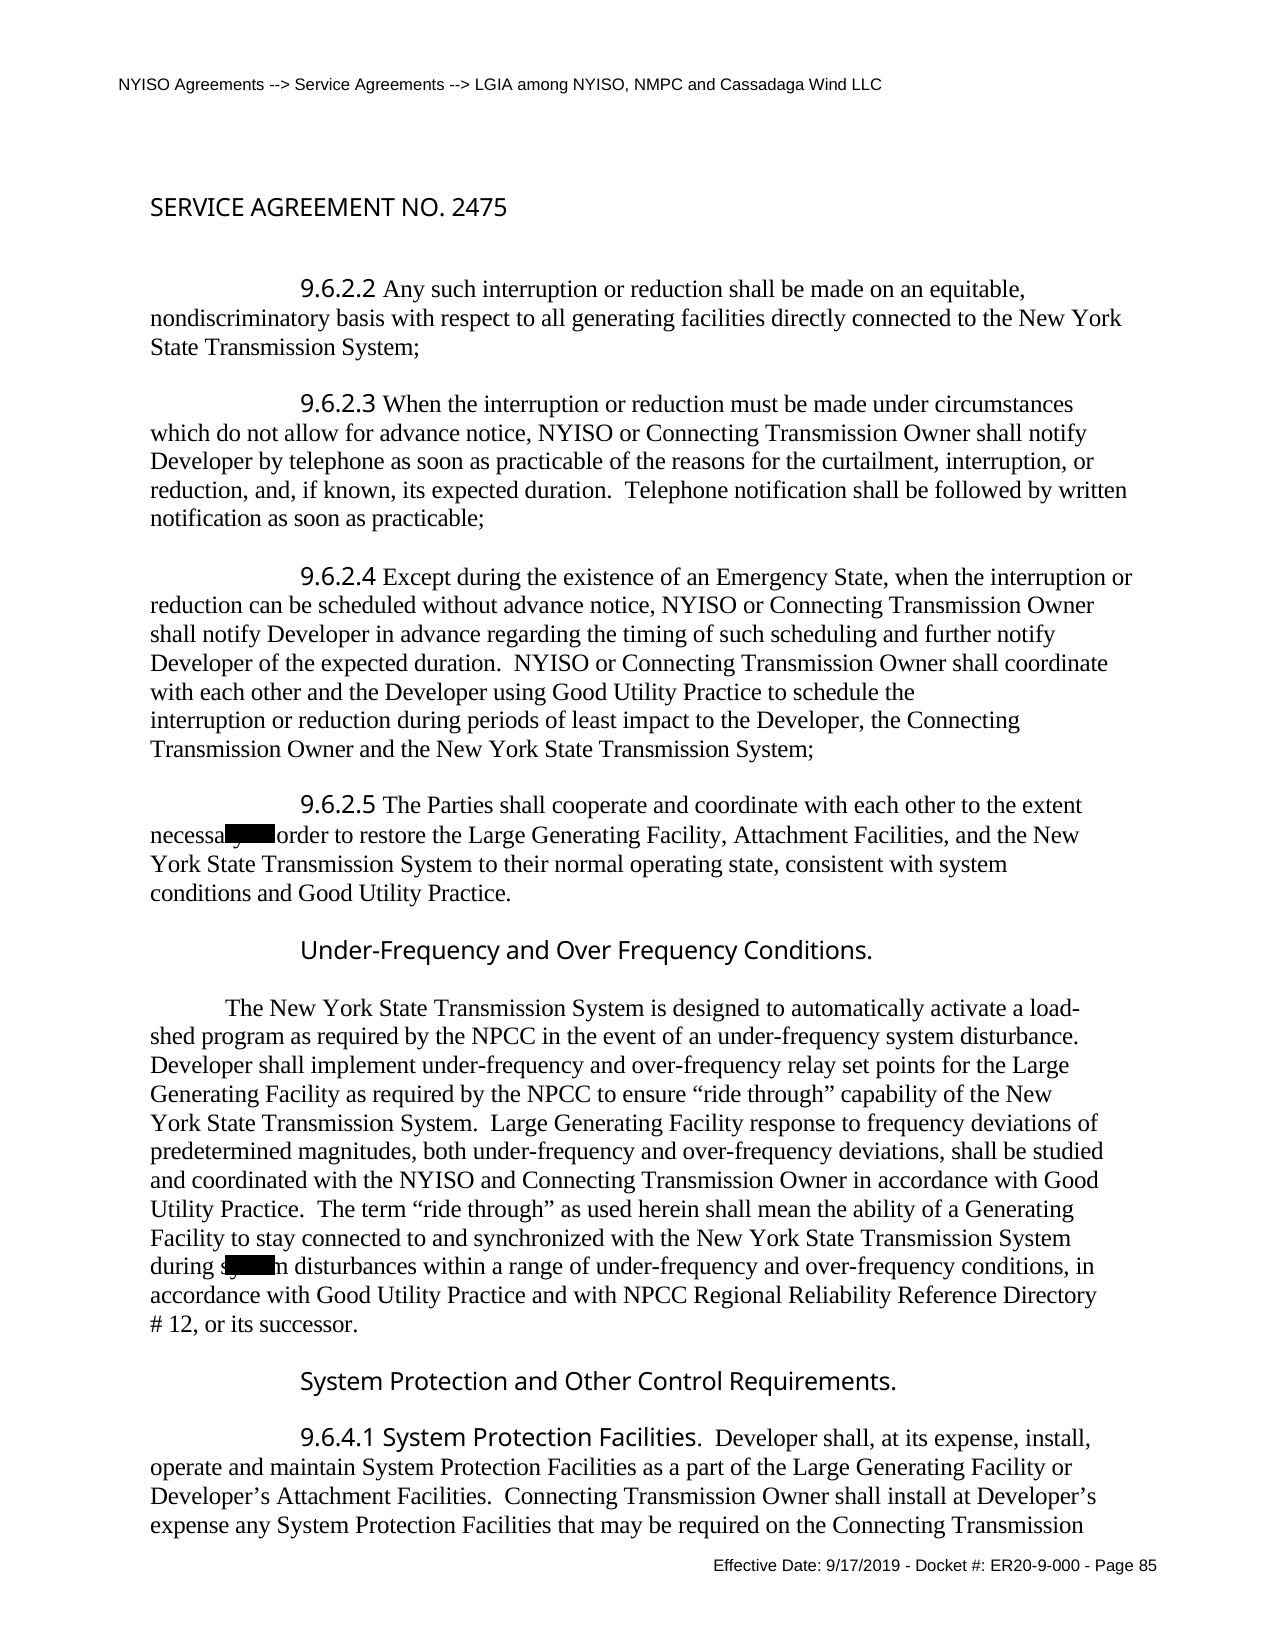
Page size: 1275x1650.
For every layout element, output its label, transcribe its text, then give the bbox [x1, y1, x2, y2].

text Under-Frequency and Over Frequency Conditions. [300, 937, 1275, 966]
text 9.6.2.2 Any such interruption or reduction shall be made on an equitable, nondiscriminatory basis with respect to all generating facilities directly connected to the New York State Transmission System; [150, 274, 1125, 362]
text 9.6.2.3 When the interruption or reduction must be made under circumstances [300, 389, 1275, 418]
text System Protection and Other Control Requirements. [300, 1368, 1275, 1396]
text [150, 1424, 1136, 1539]
text 9.6.2.5 The Parties shall cooperate and coordinate with each other to the extent necessary in order to restore the Large Generating Facility, Attachment Facilities, and the New York State Transmission System to their normal operating state, consistent with system conditions and Good Utility Practice. [150, 791, 1119, 907]
text which do not allow for advance notice, NYISO or Connecting Transmission Owner shall notify Developer by telephone as soon as practicable of the reasons for the curtailment, interruption, or reduction, and, if known, its expected duration. Telephone notification shall be followed by written notification as soon as practicable; [150, 419, 1134, 532]
text 9.6.2.4 Except during the existence of an Emergency State, when the interruption or reduction can be scheduled without advance notice, NYISO or Connecting Transmission Owner shall notify Developer in advance regarding the timing of such scheduling and further notify Developer of the expected duration. NYISO or Connecting Transmission Owner shall coordinate with each other and the Developer using Good Utility Practice to schedule the interruption or reduction during periods of least impact to the Developer, the Connecting Transmission Owner and the New York State Transmission System; [150, 562, 1133, 763]
text The New York State Transmission System is designed to automatically activate a load- shed program as required by the NPCC in the event of an under-frequency system disturbance. Developer shall implement under-frequency and over-frequency relay set points for the Large Generating Facility as required by the NPCC to ensure “ride through” capability of the New York State Transmission System. Large Generating Facility response to frequency deviations of predetermined magnitudes, both under-frequency and over-frequency deviations, shall be studied and coordinated with the NYISO and Connecting Transmission Owner in accordance with Good Utility Practice. The term “ride through” as used herein shall mean the ability of a Generating Facility to stay connected to and synchronized with the New York State Transmission System during system disturbances within a range of under-frequency and over-frequency conditions, in accordance with Good Utility Practice and with NPCC Regional Reliability Reference Directory # 12, or its successor. [150, 993, 1143, 1338]
text SERVICE AGREEMENT NO. 2475 [150, 193, 1275, 222]
